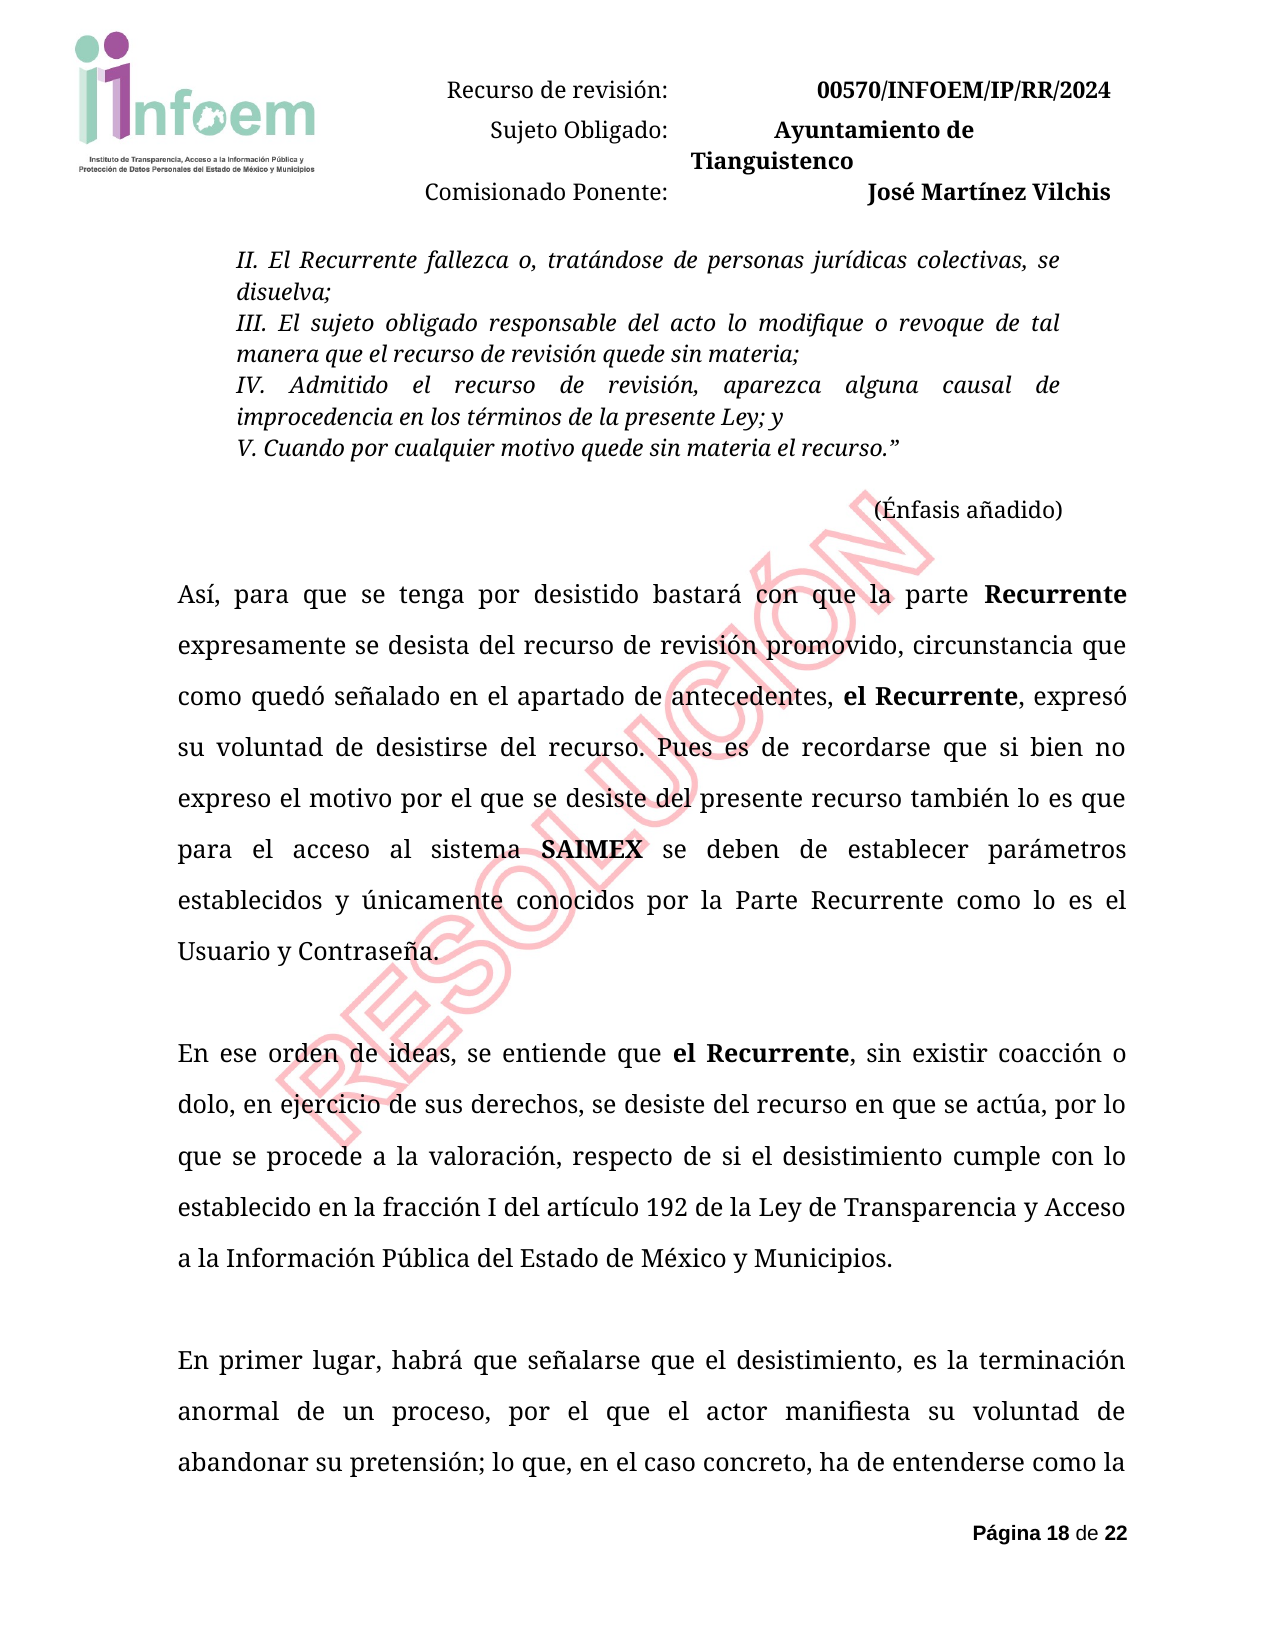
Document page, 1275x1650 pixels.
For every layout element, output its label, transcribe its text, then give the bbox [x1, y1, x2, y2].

picture [0, 0, 1221, 1621]
text IV. Admitido el recurso de revisión, aparezca alguna causal de improcedencia en los términos de la presente Ley; y [236, 369, 1063, 432]
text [177, 1342, 1127, 1478]
text (Énfasis añadido) [236, 494, 1063, 526]
text II. El Recurrente fallezca o, tratándose de personas jurídicas colectivas, se disuelva; [236, 244, 1063, 307]
text III. El sujeto obligado responsable del acto lo modifique o revoque de tal manera que el recurso de revisión quede sin materia; [236, 307, 1063, 369]
text V. Cuando por cualquier motivo quede sin materia el recurso.” [236, 432, 1063, 463]
text En ese orden de ideas, se entiende que el Recurrente, sin existir coacción o dolo, en ejercicio de sus derechos, se desiste del recurso en que se actúa, por lo que se procede a la valoración, respecto de si el desistimiento cumple con lo establecido en la fracción I del artículo 192 de la Ley de Transparencia y Acceso a la Información Pública del Estado de México y Municipios. [177, 1036, 1127, 1274]
text Así, para que se tenga por desistido bastará con que la parte Recurrente expresamente se desista del recurso de revisión promovido, circunstancia que como quedó señalado en el apartado de antecedentes, el Recurrente, expresó su voluntad de desistirse del recurso. Pues es de recordarse que si bien no expreso el motivo por el que se desiste del presente recurso también lo es que para el acceso al sistema SAIMEX se deben de establecer parámetros establecidos y únicamente conocidos por la Parte Recurrente como lo es el Usuario y Contraseña. [177, 577, 1127, 968]
